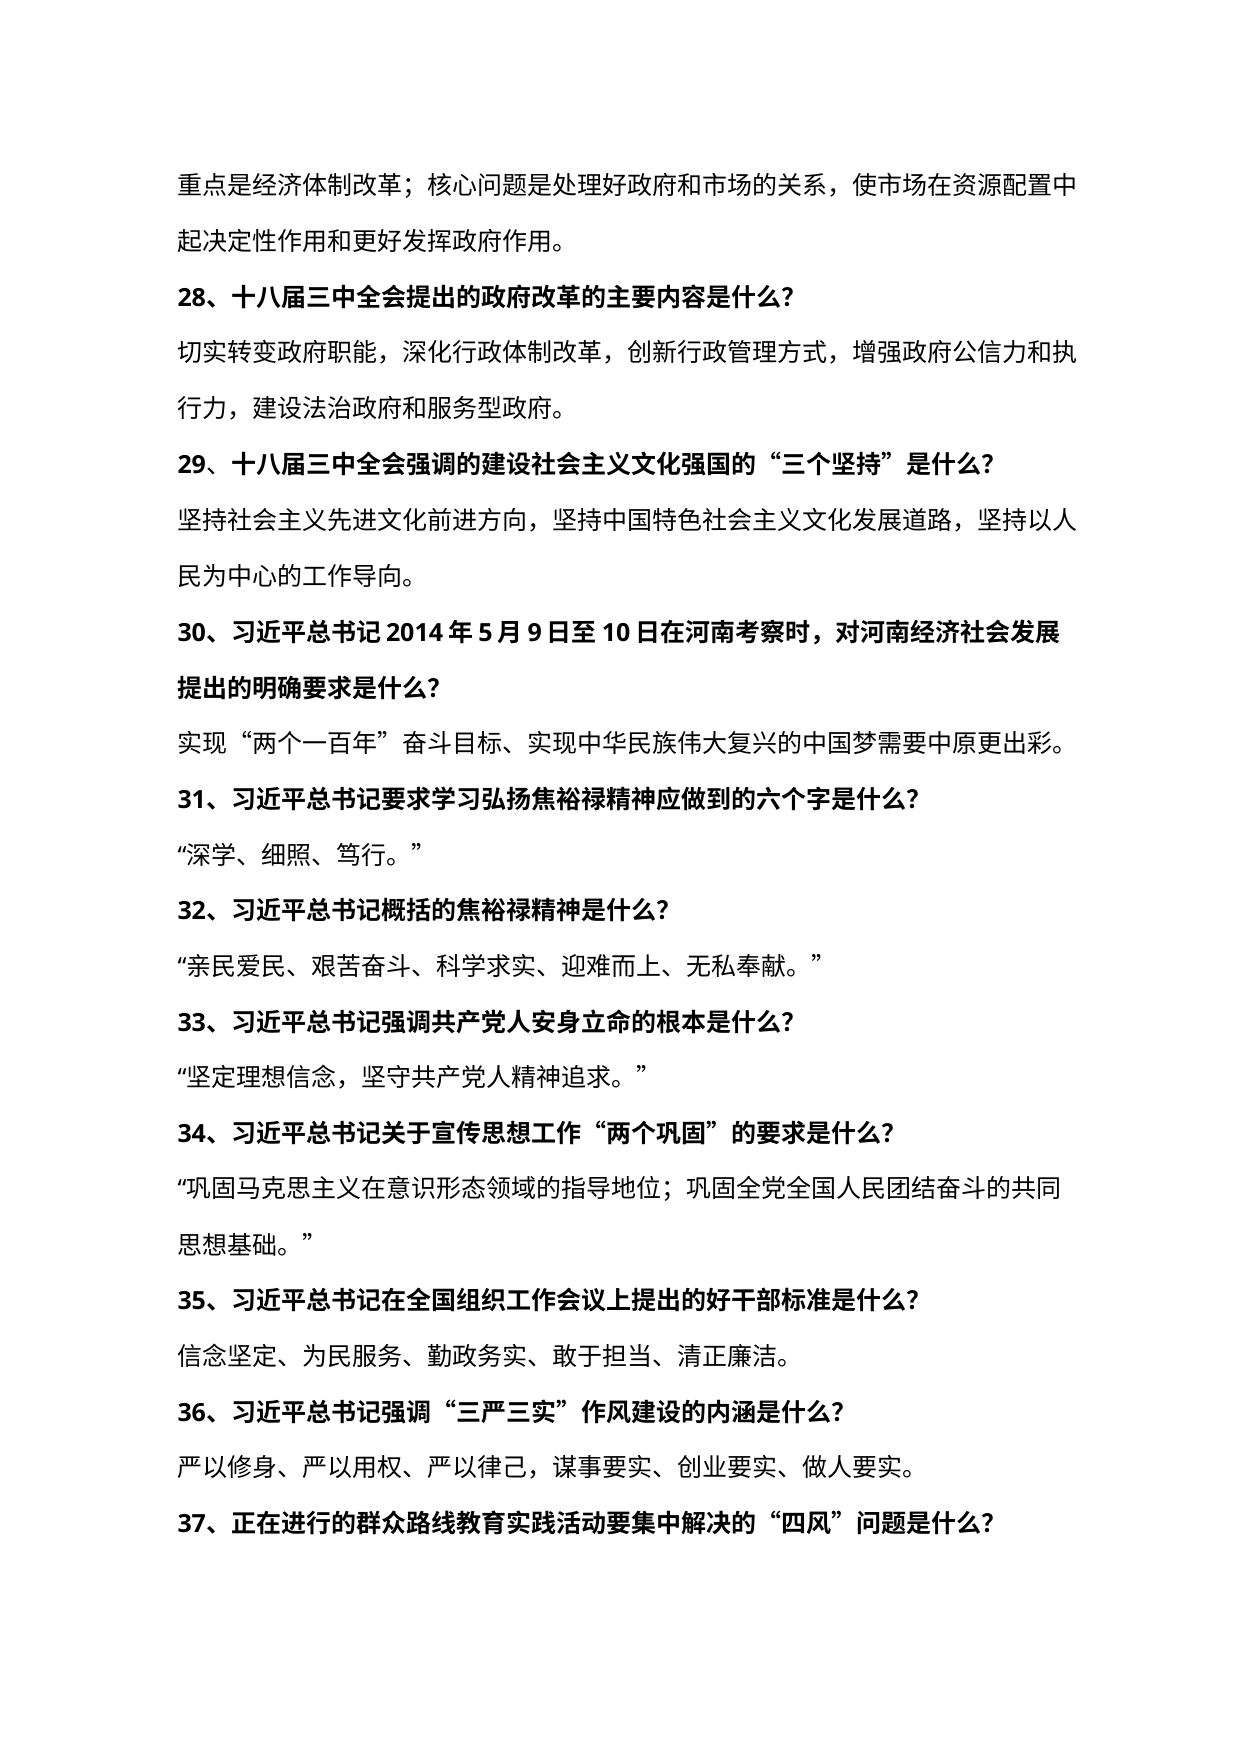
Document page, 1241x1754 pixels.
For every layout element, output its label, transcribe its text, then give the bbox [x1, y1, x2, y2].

text 信念坚定、为民服务、勤政务实、敢于担当、清正廉洁。 [177, 1336, 1078, 1373]
text 28、十八届三中全会提出的政府改革的主要内容是什么？ [177, 276, 1078, 314]
text 29、十八届三中全会强调的建设社会主义文化强国的“三个坚持”是什么？ [177, 444, 1078, 481]
text “坚定理想信念，坚守共产党人精神追求。” [177, 1057, 1078, 1094]
text 33、习近平总书记强调共产党人安身立命的根本是什么？ [177, 1001, 1078, 1039]
text 37、正在进行的群众路线教育实践活动要集中解决的“四风”问题是什么？ [177, 1503, 1078, 1540]
text 30、习近平总书记2014年5月9日至10日在河南考察时，对河南经济社会发展提出的明确要求是什么？ [177, 611, 1078, 705]
text “深学、细照、笃行。” [177, 834, 1078, 872]
text “亲民爱民、艰苦奋斗、科学求实、迎难而上、无私奉献。” [177, 946, 1078, 983]
text 36、习近平总书记强调“三严三实”作风建设的内涵是什么？ [177, 1391, 1078, 1429]
text 重点是经济体制改革；核心问题是处理好政府和市场的关系，使市场在资源配置中起决定性作用和更好发挥政府作用。 [177, 164, 1078, 258]
text 实现“两个一百年”奋斗目标、实现中华民族伟大复兴的中国梦需要中原更出彩。 [177, 723, 1078, 761]
text 坚持社会主义先进文化前进方向，坚持中国特色社会主义文化发展道路，坚持以人民为中心的工作导向。 [177, 499, 1078, 593]
text 31、习近平总书记要求学习弘扬焦裕禄精神应做到的六个字是什么？ [177, 779, 1078, 816]
text 35、习近平总书记在全国组织工作会议上提出的好干部标准是什么？ [177, 1280, 1078, 1318]
text 严以修身、严以用权、严以律己，谋事要实、创业要实、做人要实。 [177, 1447, 1078, 1484]
text 切实转变政府职能，深化行政体制改革，创新行政管理方式，增强政府公信力和执行力，建设法治政府和服务型政府。 [177, 332, 1078, 426]
text 32、习近平总书记概括的焦裕禄精神是什么？ [177, 890, 1078, 928]
text 34、习近平总书记关于宣传思想工作“两个巩固”的要求是什么？ [177, 1113, 1078, 1150]
text “巩固马克思主义在意识形态领域的指导地位；巩固全党全国人民团结奋斗的共同思想基础。” [177, 1168, 1078, 1262]
